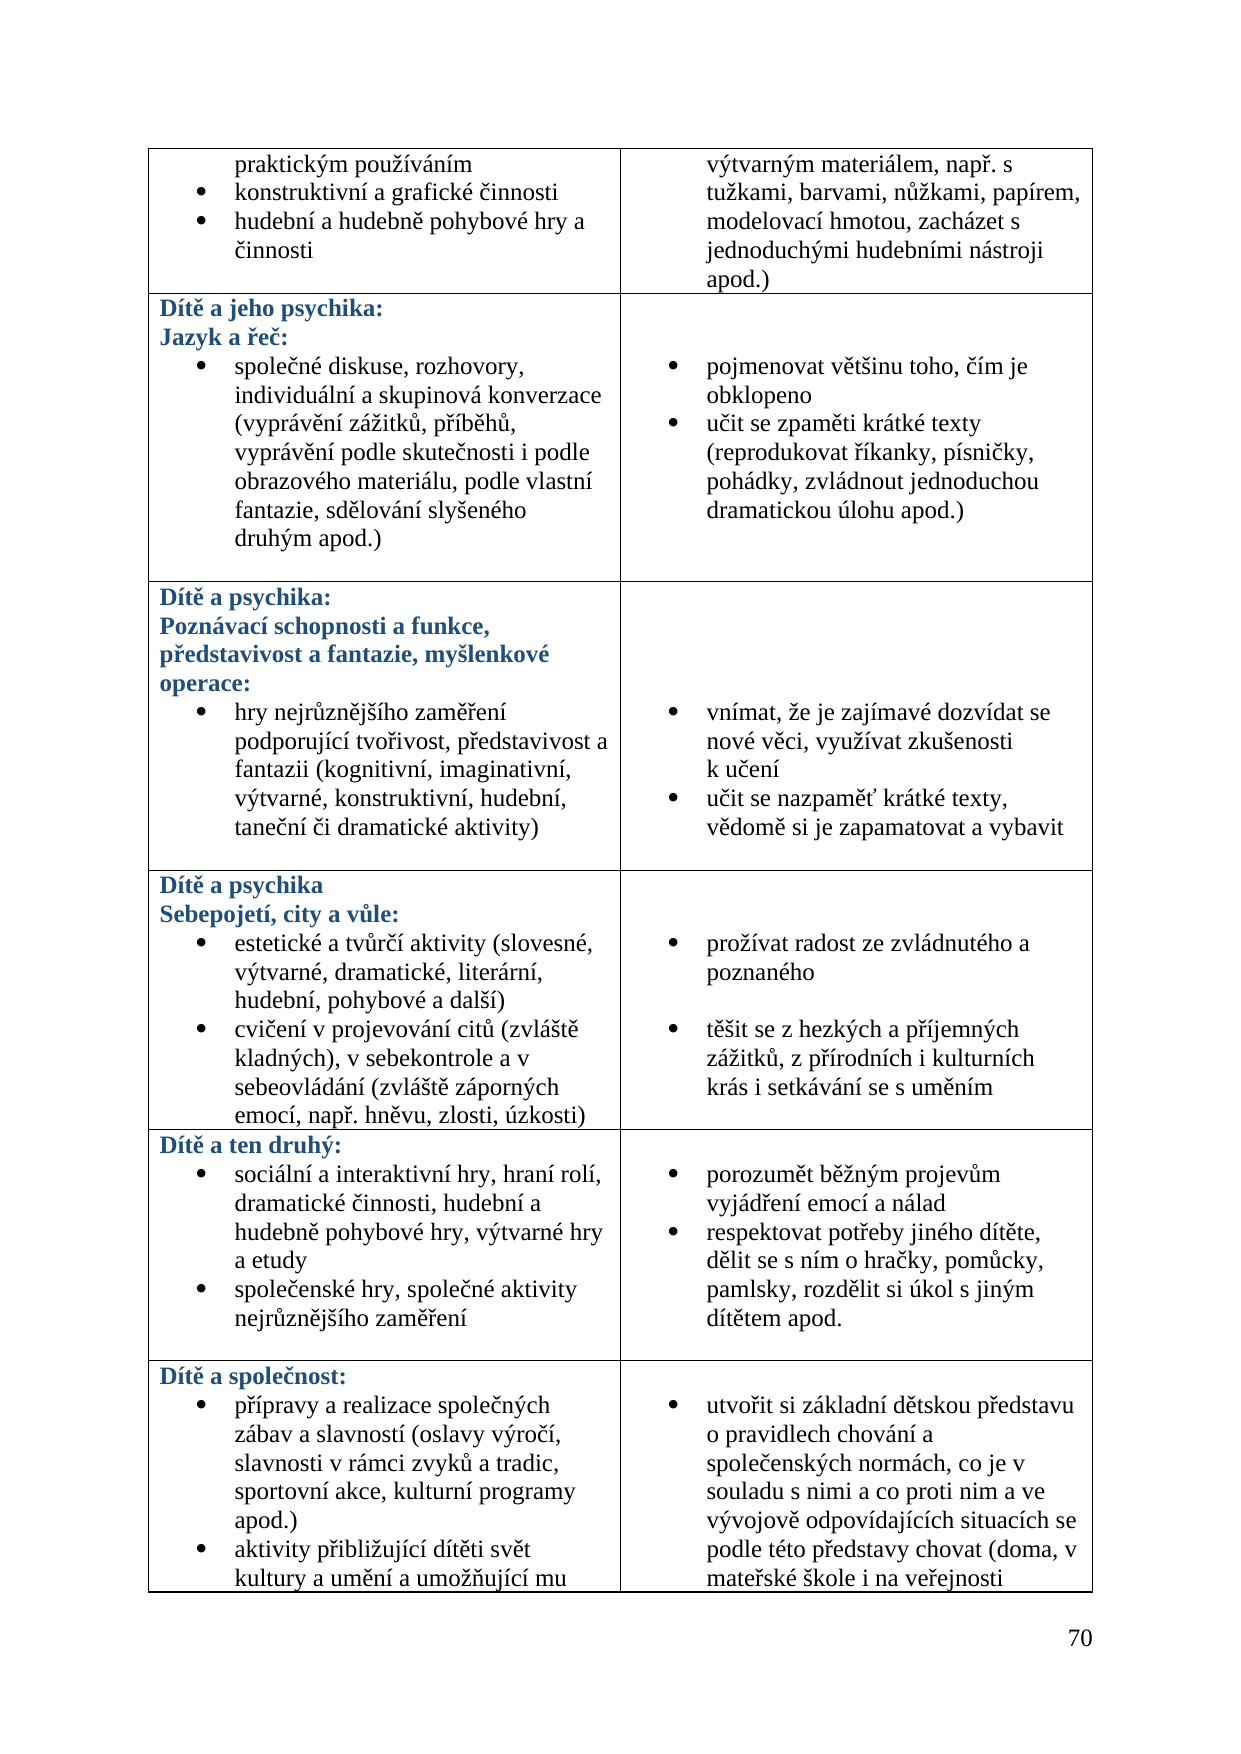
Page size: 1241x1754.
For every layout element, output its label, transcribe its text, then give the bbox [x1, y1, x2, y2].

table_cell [621, 1361, 1092, 1591]
table_cell porozumět běžným projevům vyjádření emocí a nálad respektovat potřeby jiného dítěte, dělit se s ním o hračky, pomůcky, pamlsky, rozdělit si úkol s jiným dítětem apod. [621, 1130, 1092, 1360]
table_cell Dítě a psychika Sebepojetí, city a vůle: estetické a tvůrčí aktivity (slovesné, výtvarné, dramatické, literární, hudební, pohybové a další) cvičení v projevování citů (zvláště kladných), v sebekontrole a v sebeovládání (zvláště záporných emocí, např. hněvu, zlosti, úzkosti) [149, 871, 620, 1129]
table_cell prožívat radost ze zvládnutého a poznaného těšit se z hezkých a příjemných zážitků, z přírodních i kulturních krás i setkávání se s uměním [621, 871, 1092, 1129]
table_cell Dítě a jeho psychika: Jazyk a řeč: společné diskuse, rozhovory, individuální a skupinová konverzace (vyprávění zážitků, příběhů, vyprávění podle skutečnosti i podle obrazového materiálu, podle vlastní fantazie, sdělování slyšeného druhým apod.) [149, 294, 620, 581]
table_cell Dítě a ten druhý: sociální a interaktivní hry, hraní rolí, dramatické činnosti, hudební a hudebně pohybové hry, výtvarné hry a etudy společenské hry, společné aktivity nejrůznějšího zaměření [149, 1130, 620, 1360]
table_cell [621, 149, 1092, 292]
table_cell pojmenovat většinu toho, čím je obklopeno učit se zpaměti krátké texty (reprodukovat říkanky, písničky, pohádky, zvládnout jednoduchou dramatickou úlohu apod.) [621, 294, 1092, 581]
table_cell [149, 1361, 620, 1591]
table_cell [149, 149, 620, 292]
table_cell vnímat, že je zajímavé dozvídat se nové věci, využívat zkušenosti k učení učit se nazpaměť krátké texty, vědomě si je zapamatovat a vybavit [621, 582, 1092, 869]
table_cell Dítě a psychika: Poznávací schopnosti a funkce, představivost a fantazie, myšlenkové operace: hry nejrůznějšího zaměření podporující tvořivost, představivost a fantazii (kognitivní, imaginativní, výtvarné, konstruktivní, hudební, taneční či dramatické aktivity) [149, 582, 620, 869]
